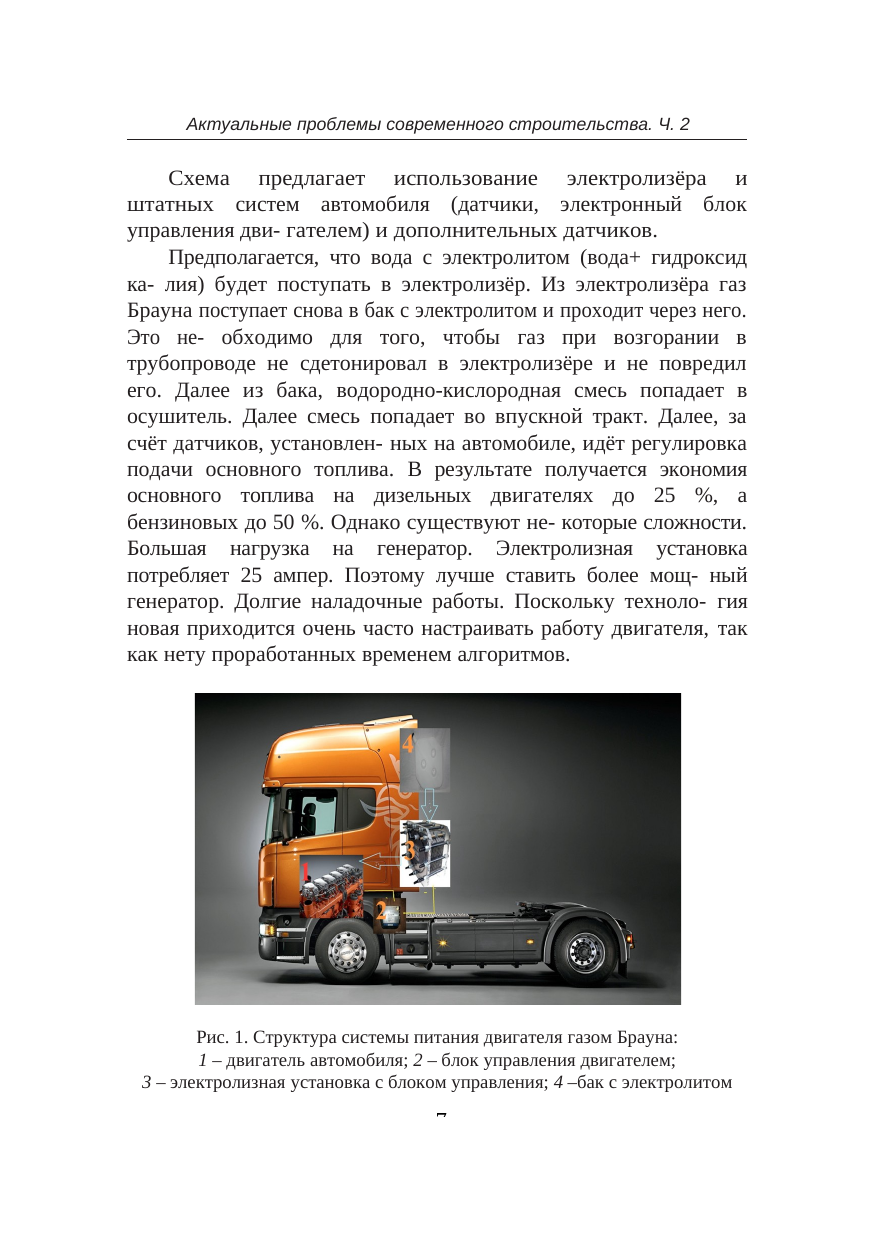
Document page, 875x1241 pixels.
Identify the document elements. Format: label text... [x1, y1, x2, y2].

text 1 – двигатель автомобиля; 2 – блок управления двигателем; [126, 1049, 748, 1070]
text Предполагается, что вода с электролитом (вода+ гидроксид ка- лия) будет поступать в электролизёр. Из электролизёра газ Брауна поступает снова в бак с электролитом и проходит через него. Это не- обходимо для того, чтобы газ при возгорании в трубопроводе не сдетонировал в электролизёре и не повредил его. Далее из бака, водородно-кислородная смесь попадает в осушитель. Далее смесь попадает во впускной тракт. Далее, за счёт датчиков, установлен- ных на автомобиле, идёт регулировка подачи основного топлива. В результате получается экономия основного топлива на дизельных двигателях до 25 %, а бензиновых до 50 %. Однако существуют не- которые сложности. Большая нагрузка на генератор. Электролизная установка потребляет 25 ампер. Поэтому лучше ставить более мощ- ный генератор. Долгие наладочные работы. Поскольку техноло- гия новая приходится очень часто настраивать работу двигателя, так как нету проработанных временем алгоритмов. [127, 244, 748, 666]
text 3 – электролизная установка с блоком управления; 4 –бак с электролитом [126, 1071, 748, 1093]
picture [194, 693, 682, 1005]
text Актуальные проблемы современного строительства. Ч. 2 [186, 114, 759, 134]
text Схема предлагает использование электролизёра и штатных систем автомобиля (датчики, электронный блок управления дви- гателем) и дополнительных датчиков. [127, 164, 747, 243]
